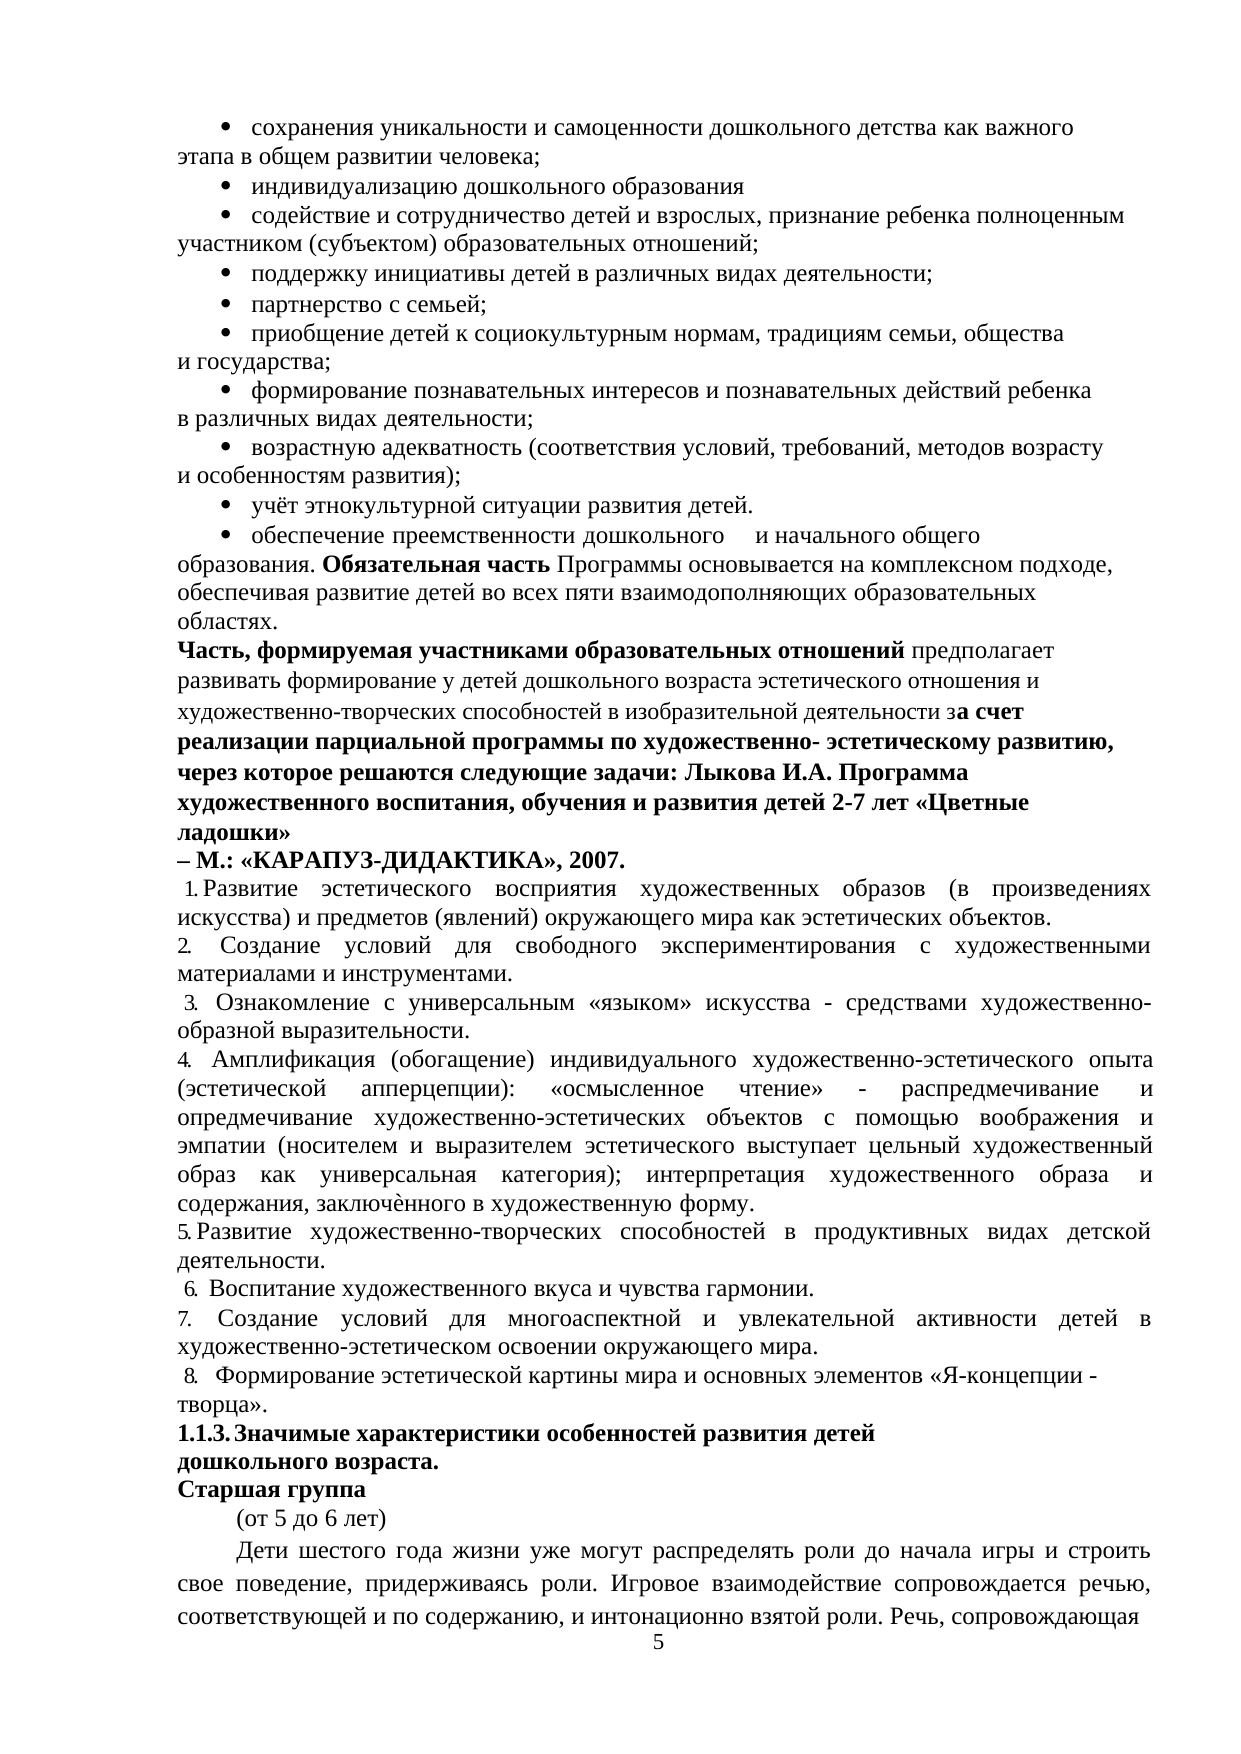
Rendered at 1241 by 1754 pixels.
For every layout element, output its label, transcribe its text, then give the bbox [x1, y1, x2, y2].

list Ознакомление с универсальным «языком» искусства - средствами художественно- образной выразительности. [177, 988, 1152, 1044]
list обеспечение преемственности дошкольного и начального общего образования. Обязательная часть Программы основывается на комплексном подходе, обеспечивая развитие детей во всех пяти взаимодополняющих образовательных областях. [177, 520, 1125, 635]
list партнерство с семьей; [221, 288, 1226, 318]
list Развитие эстетического восприятия художественных образов (в произведениях искусства) и предметов (явлений) окружающего мира как эстетических объектов. [177, 874, 1151, 931]
list приобщение детей к социокультурным нормам, традициям семьи, общества и государства; [177, 318, 1083, 375]
list учёт этнокультурной ситуации развития детей. [221, 489, 1226, 520]
list Создание условий для свободного экспериментирования с художественными материалами и инструментами. [177, 931, 1151, 987]
list содействие и сотрудничество детей и взрослых, признание ребенка полноценным участником (субъектом) образовательных отношений; [177, 201, 1125, 257]
list Развитие художественно-творческих способностей в продуктивных видах детской деятельности. [177, 1217, 1151, 1273]
subtitle – М.: «КАРАПУЗ-ДИДАКТИКА», 2007. [177, 848, 1226, 874]
text Дети шестого года жизни уже могут распределять роли до начала игры и строить свое поведение, придерживаясь роли. Игровое взаимодействие сопровождается речью, соответствующей и по содержанию, и интонационно взятой роли. Речь, сопровождающая [177, 1535, 1151, 1630]
text (от 5 до 6 лет) [236, 1503, 1226, 1532]
text Часть, формируемая участниками образовательных отношений предполагает развивать формирование у детей дошкольного возраста эстетического отношения и художественно-творческих способностей в изобразительной деятельности за счет реализации парциальной программы по художественно- эстетическому развитию, через которое решаются следующие задачи: Лыкова И.А. Программа художественного воспитания, обучения и развития детей 2-7 лет «Цветные ладошки» [177, 635, 1149, 846]
list Создание условий для многоаспектной и увлекательной активности детей в художественно-эстетическом освоении окружающего мира. [177, 1303, 1151, 1360]
list Амплификация (обогащение) индивидуального художественно-эстетического опыта (эстетической апперцепции): «осмысленное чтение» - распредмечивание и опредмечивание художественно-эстетических объектов с помощью воображения и эмпатии (носителем и выразителем эстетического выступает цельный художественный образ как универсальная категория); интерпретация художественного образа и содержания, заключѐнного в художественную форму. [177, 1044, 1153, 1217]
list Формирование эстетической картины мира и основных элементов «Я-концепции - творца». [177, 1360, 1098, 1418]
text Старшая группа [177, 1475, 1226, 1503]
list сохранения уникальности и самоценности дошкольного детства как важного этапа в общем развитии человека; [177, 113, 1136, 169]
list поддержку инициативы детей в различных видах деятельности; [221, 257, 1226, 288]
list формирование познавательных интересов и познавательных действий ребенка в различных видах деятельности; [177, 376, 1108, 432]
list индивидуализацию дошкольного образования [221, 169, 1226, 200]
list возрастную адекватность (соответствия условий, требований, методов возрасту и особенностям развития); [177, 432, 1122, 489]
subtitle Значимые характеристики особенностей развития детей дошкольного возраста. [177, 1418, 1032, 1475]
list Воспитание художественного вкуса и чувства гармонии. [183, 1274, 1226, 1303]
